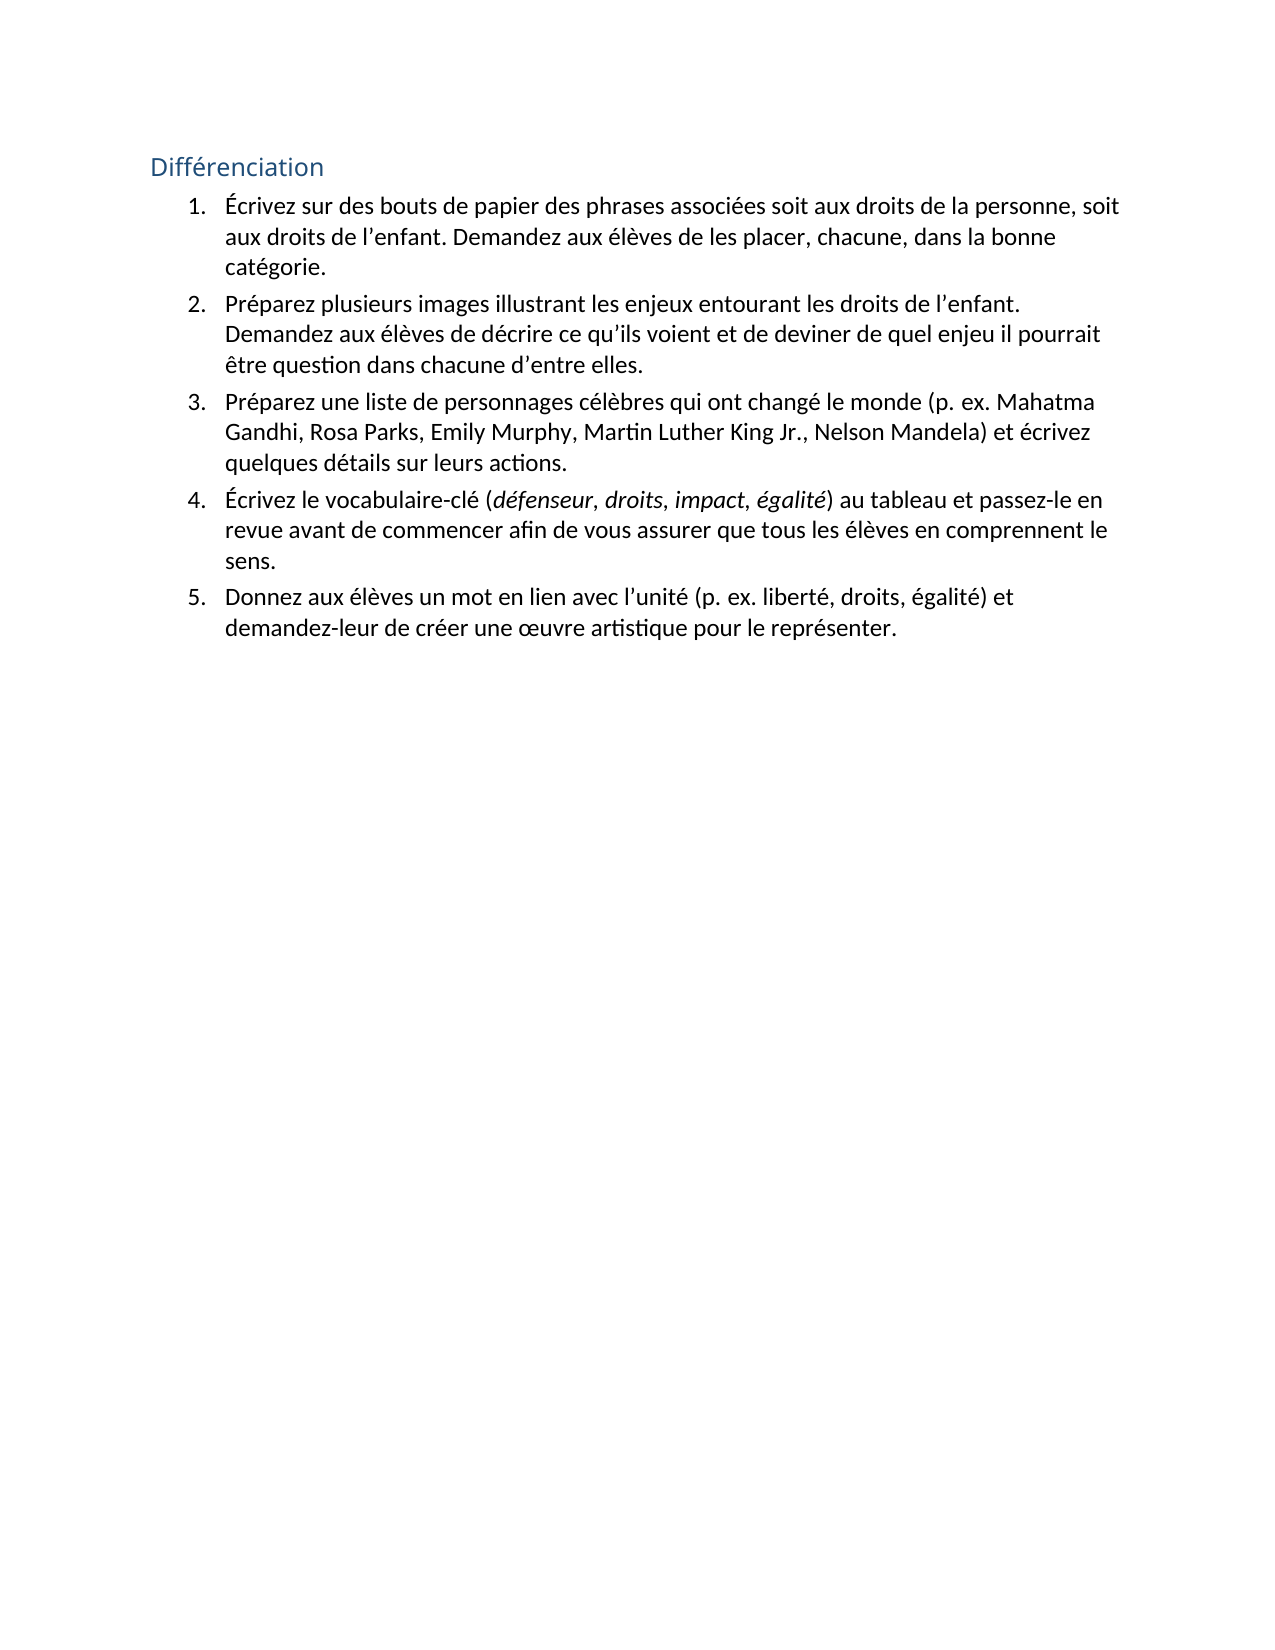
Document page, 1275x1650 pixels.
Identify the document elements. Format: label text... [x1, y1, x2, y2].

list 5. Donnez aux élèves un mot en lien avec l’unité (p. ex. liberté, droits, égalité) et demandez-leur de créer une œuvre artistique pour le représenter. [187, 582, 1125, 643]
subtitle Différenciation [150, 150, 1125, 184]
list 3. Préparez une liste de personnages célèbres qui ont changé le monde (p. ex. Mahatma Gandhi, Rosa Parks, Emily Murphy, Martin Luther King Jr., Nelson Mandela) et écrivez quelques détails sur leurs actions. [187, 386, 1125, 477]
list 1. Écrivez sur des bouts de papier des phrases associées soit aux droits de la personne, soit aux droits de l’enfant. Demandez aux élèves de les placer, chacune, dans la bonne catégorie. [187, 190, 1125, 282]
list 4. Écrivez le vocabulaire-clé (défenseur, droits, impact, égalité) au tableau et passez-le en revue avant de commencer afin de vous assurer que tous les élèves en comprennent le sens. [187, 484, 1125, 575]
list 2. Préparez plusieurs images illustrant les enjeux entourant les droits de l’enfant. Demandez aux élèves de décrire ce qu’ils voient et de deviner de quel enjeu il pourrait être question dans chacune d’entre elles. [187, 288, 1125, 380]
